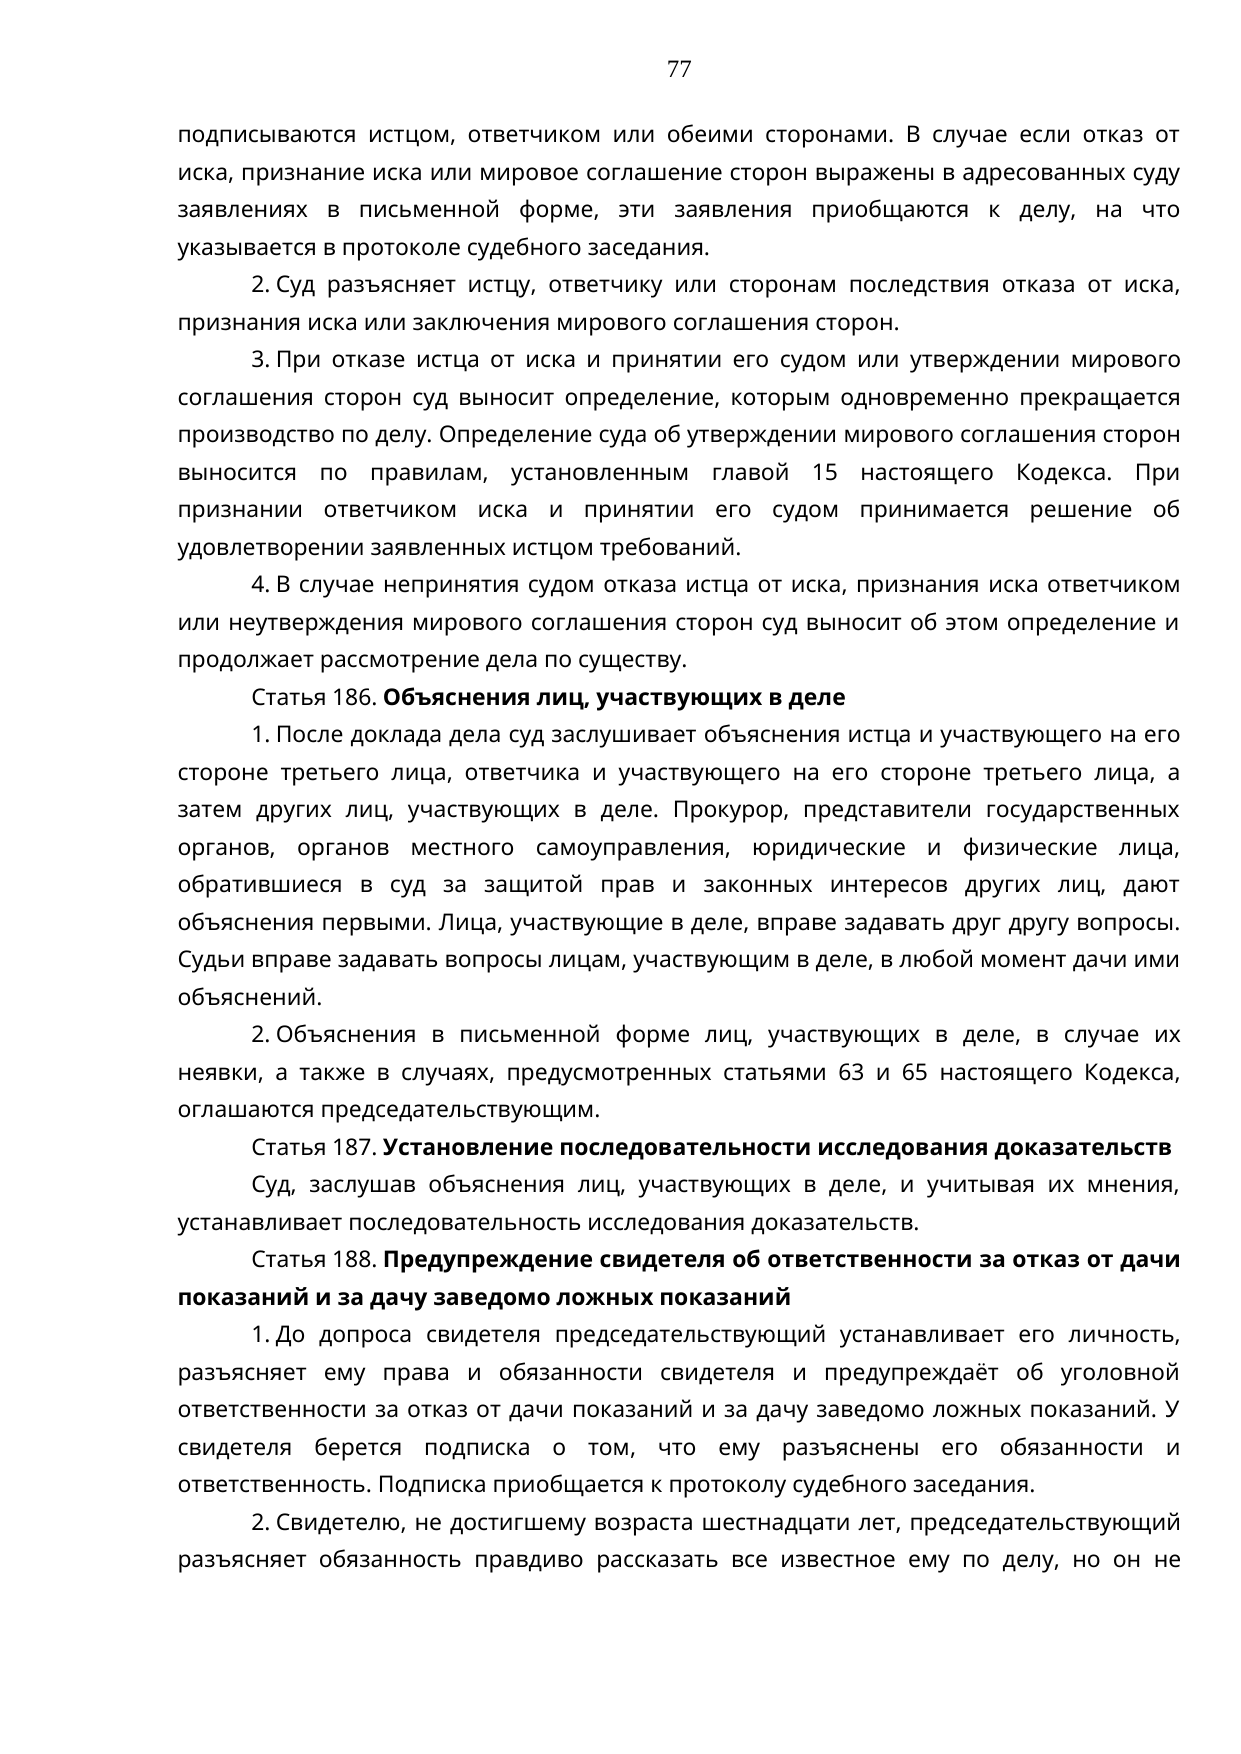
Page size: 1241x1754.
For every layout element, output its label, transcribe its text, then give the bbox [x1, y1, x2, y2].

text Статья 188. Предупреждение свидетеля об ответственности за отказ от дачи показаний и за дачу заведомо ложных показаний [177, 1243, 1181, 1312]
text 3. При отказе истца от иска и принятии его судом или утверждении мирового соглашения сторон суд выносит определение, которым одновременно прекращается производство по делу. Определение суда об утверждении мирового соглашения сторон выносится по правилам, установленным главой 15 настоящего Кодекса. При признании ответчиком иска и принятии его судом принимается решение об удовлетворении заявленных истцом требований. [177, 343, 1181, 562]
text 2. Суд разъясняет истцу, ответчику или сторонам последствия отказа от иска, признания иска или заключения мирового соглашения сторон. [177, 268, 1181, 337]
text Статья 187. Установление последовательности исследования доказательств [177, 1131, 1181, 1162]
text 1. После доклада дела суд заслушивает объяснения истца и участвующего на его стороне третьего лица, ответчика и участвующего на его стороне третьего лица, а затем других лиц, участвующих в деле. Прокурор, представители государственных органов, органов местного самоуправления, юридические и физические лица, обратившиеся в суд за защитой прав и законных интересов других лиц, дают объяснения первыми. Лица, участвующие в деле, вправе задавать друг другу вопросы. Судьи вправе задавать вопросы лицам, участвующим в деле, в любой момент дачи ими объяснений. [177, 718, 1181, 1012]
text 4. В случае непринятия судом отказа истца от иска, признания иска ответчиком или неутверждения мирового соглашения сторон суд выносит об этом определение и продолжает рассмотрение дела по существу. [177, 568, 1181, 674]
text 2. Объяснения в письменной форме лиц, участвующих в деле, в случае их неявки, а также в случаях, предусмотренных статьями 63 и 65 настоящего Кодекса, оглашаются председательствующим. [177, 1018, 1181, 1124]
text Суд, заслушав объяснения лиц, участвующих в деле, и учитывая их мнения, устанавливает последовательность исследования доказательств. [177, 1168, 1181, 1237]
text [177, 118, 1181, 262]
text Статья 186. Объяснения лиц, участвующих в деле [177, 681, 1181, 712]
text 1. До допроса свидетеля председательствующий устанавливает его личность, разъясняет ему права и обязанности свидетеля и предупреждаёт об уголовной ответственности за отказ от дачи показаний и за дачу заведомо ложных показаний. У свидетеля берется подписка о том, что ему разъяснены его обязанности и ответственность. Подписка приобщается к протоколу судебного заседания. [177, 1318, 1181, 1499]
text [177, 1506, 1181, 1574]
